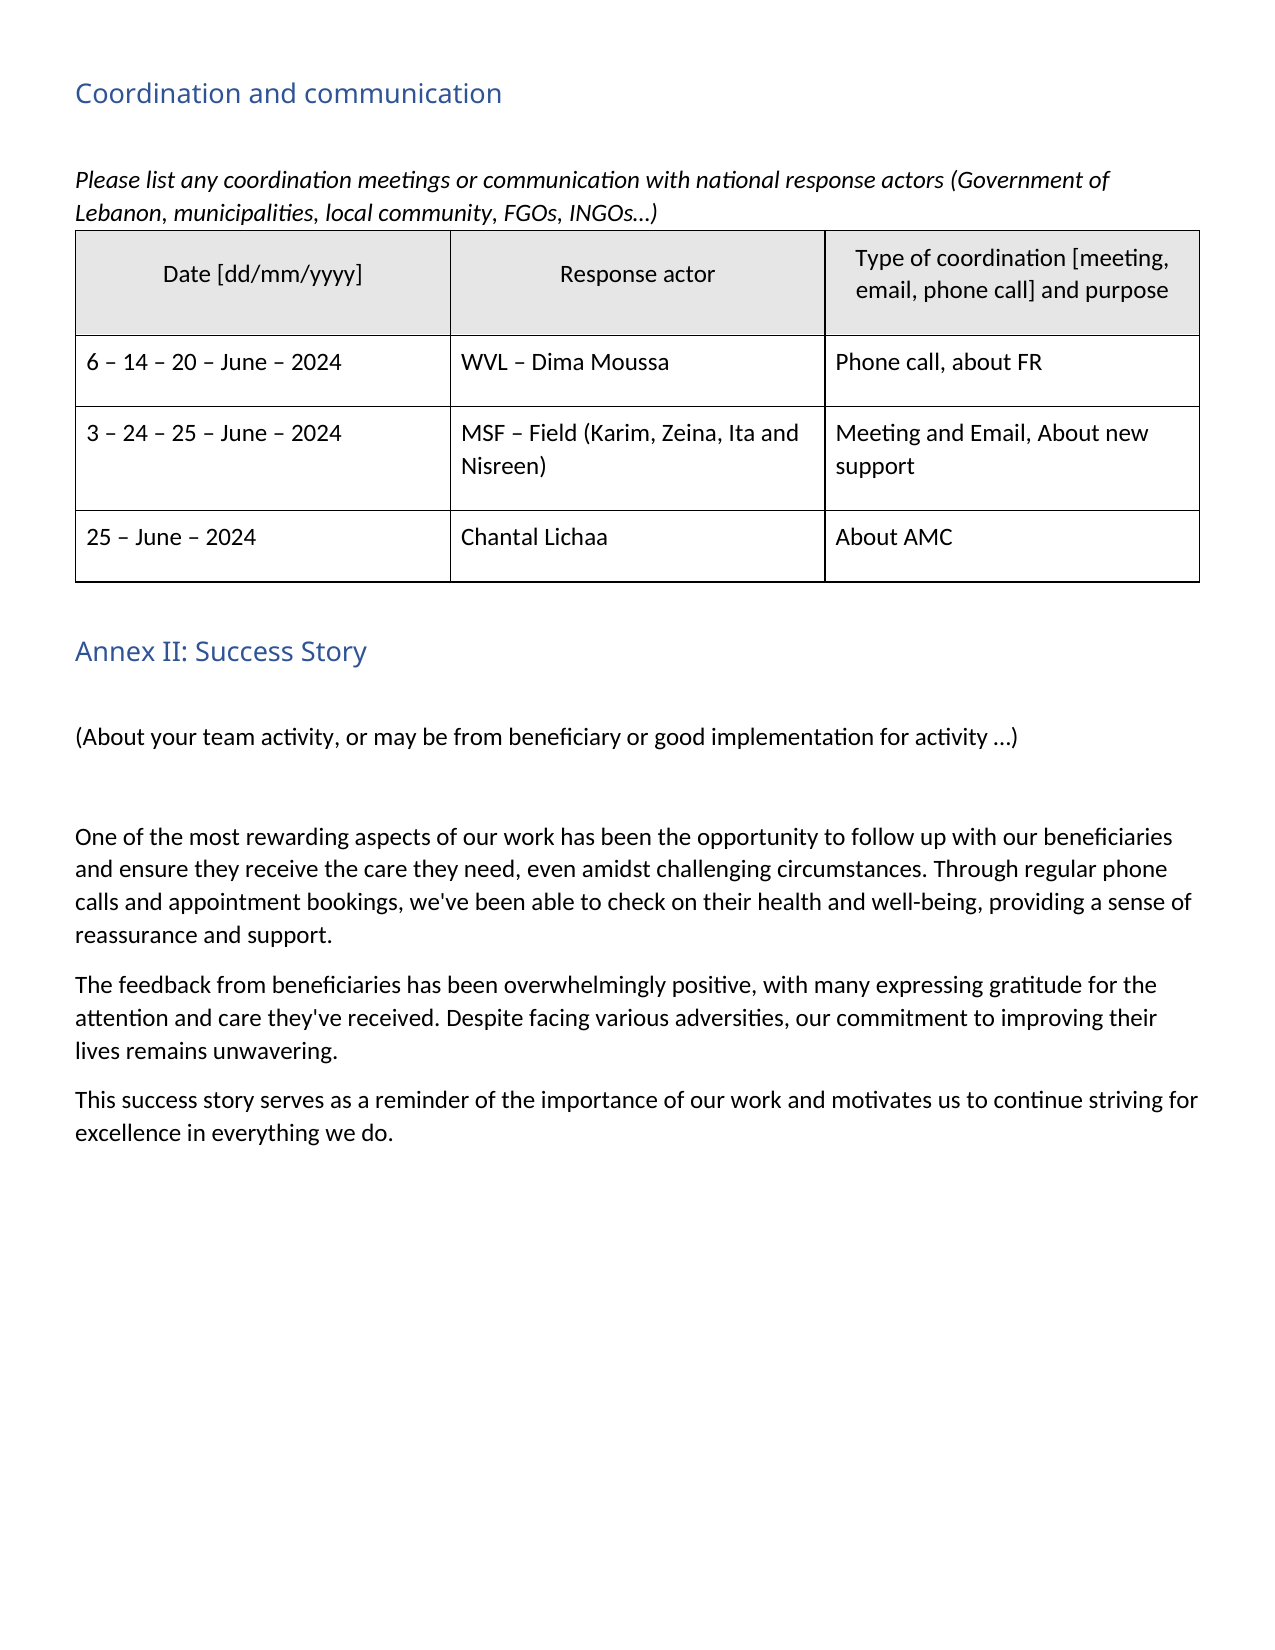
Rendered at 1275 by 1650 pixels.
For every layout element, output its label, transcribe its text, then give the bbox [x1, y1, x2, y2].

table_cell About AMC [826, 511, 1199, 581]
table_header Date [dd/mm/yyyy] [76, 231, 450, 334]
table_cell Meeting and Email, About new support [826, 407, 1199, 510]
table_cell 6 – 14 – 20 – June – 2024 [76, 336, 450, 406]
text The feedback from beneficiaries has been overwhelmingly positive, with many expressing gratitude for the attention and care they've received. Despite facing various adversities, our commitment to improving their lives remains unwavering. [75, 969, 1200, 1065]
subtitle Annex II: Success Story [75, 632, 1200, 669]
table_cell Chantal Lichaa [451, 511, 824, 581]
table_cell Phone call, about FR [826, 336, 1199, 406]
subtitle Coordination and communication [75, 75, 1200, 112]
text One of the most rewarding aspects of our work has been the opportunity to follow up with our beneficiaries and ensure they receive the care they need, even amidst challenging circumstances. Through regular phone calls and appointment bookings, we've been able to check on their health and well-being, providing a sense of reassurance and support. [75, 821, 1200, 950]
table_header Type of coordination [meeting, email, phone call] and purpose [826, 231, 1199, 334]
table_header Response actor [451, 231, 824, 334]
text This success story serves as a reminder of the importance of our work and motivates us to continue striving for excellence in everything we do. [75, 1084, 1200, 1148]
table_cell WVL – Dima Moussa [451, 336, 824, 406]
table_cell 3 – 24 – 25 – June – 2024 [76, 407, 450, 510]
text (About your team activity, or may be from beneficiary or good implementation for activity …) [75, 721, 1200, 752]
table_cell 25 – June – 2024 [76, 511, 450, 581]
table_cell MSF – Field (Karim, Zeina, Ita and Nisreen) [451, 407, 824, 510]
text Please list any coordination meetings or communication with national response actors (Government of Lebanon, municipalities, local community, FGOs, INGOs…) [75, 164, 1200, 228]
